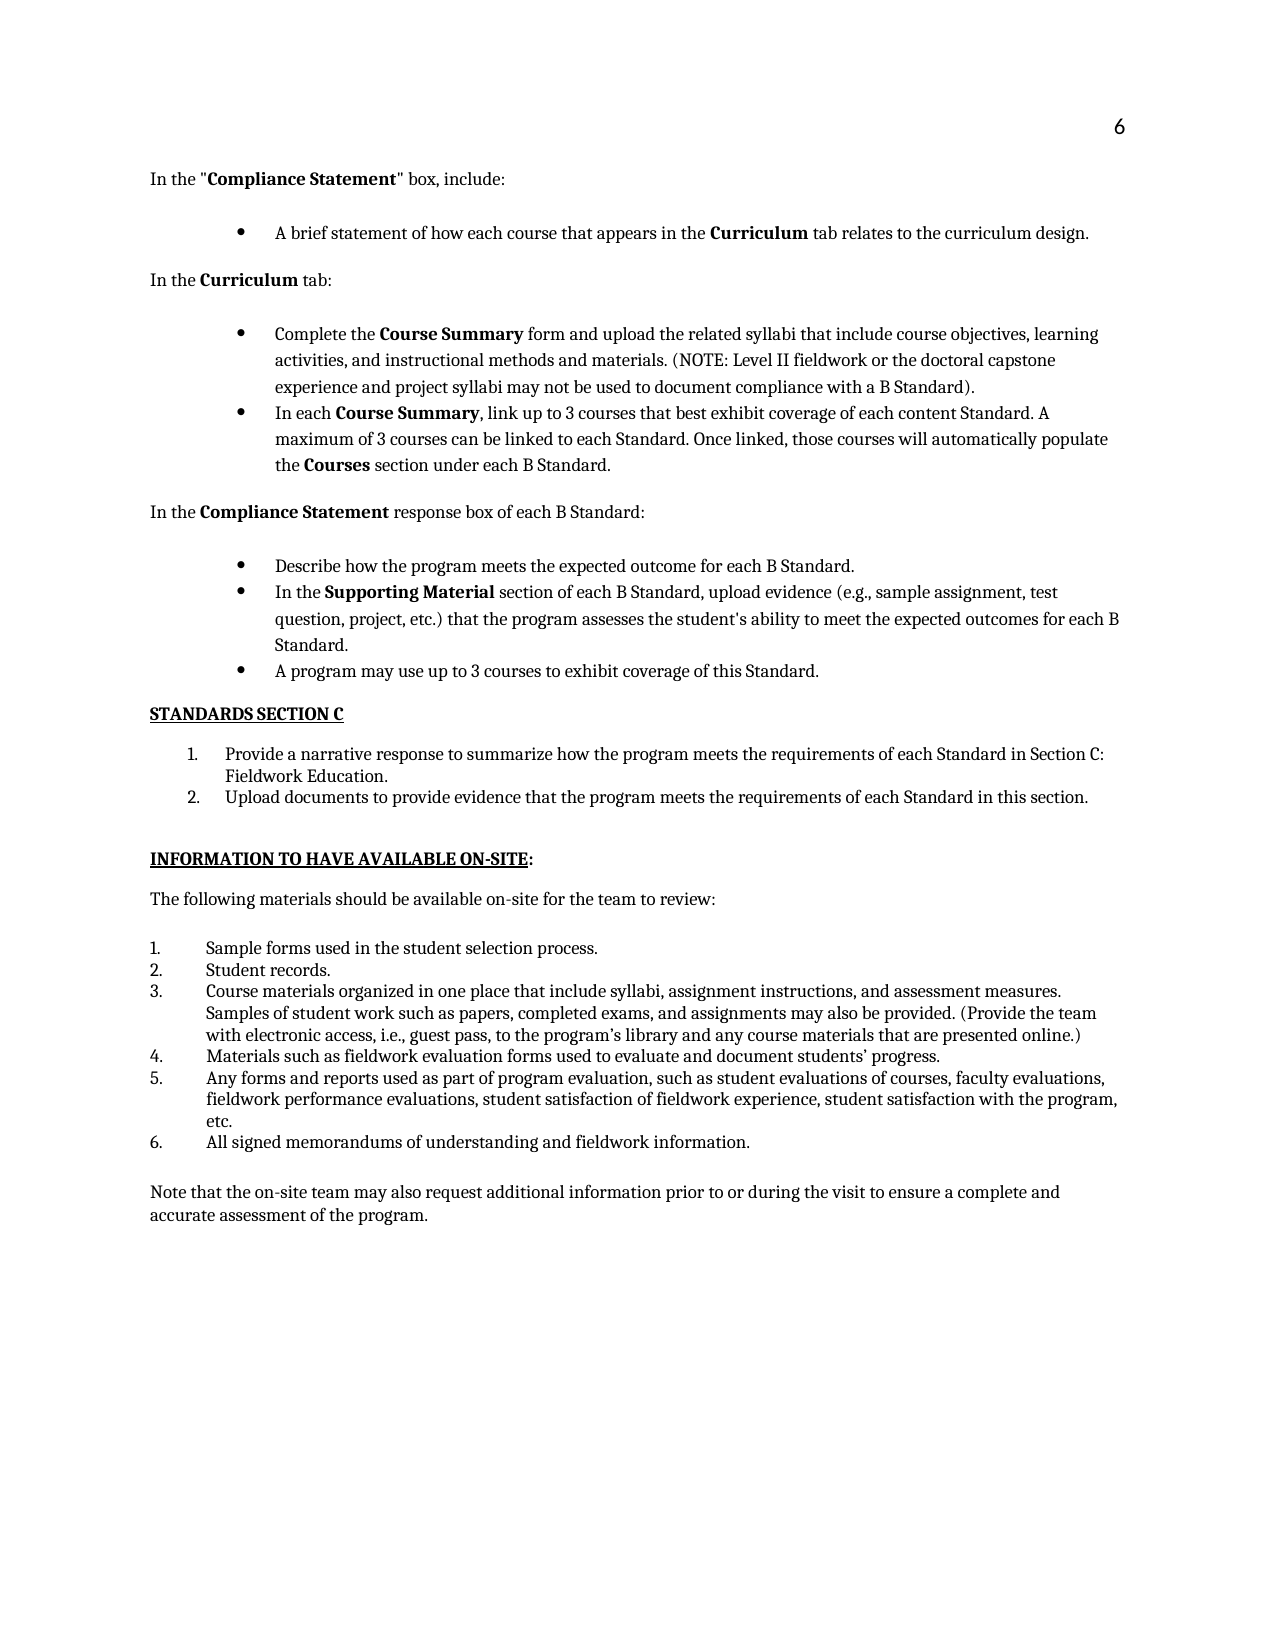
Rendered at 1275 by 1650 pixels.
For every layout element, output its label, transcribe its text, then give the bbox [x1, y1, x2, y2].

list Complete the Course Summary form and upload the related syllabi that include course objectives, learning activities, and instructional methods and materials. (NOTE: Level II fieldwork or the doctoral capstone experience and project syllabi may not be used to document compliance with a B Standard). [237, 319, 1125, 398]
list In each Course Summary, link up to 3 courses that best exhibit coverage of each content Standard. A maximum of 3 courses can be linked to each Standard. Once linked, those courses will automatically populate the Courses section under each B Standard. [237, 398, 1125, 476]
text The following materials should be available on-site for the team to review: [150, 888, 1125, 938]
list In the Supporting Material section of each B Standard, upload evidence (e.g., sample assignment, test question, project, etc.) that the program assesses the student's ability to meet the expected outcomes for each B Standard. [237, 577, 1125, 656]
list Student records. [150, 959, 1125, 981]
list Sample forms used in the student selection process. [150, 938, 1125, 959]
text Note that the on-site team may also request additional information prior to or during the visit to ensure a complete and accurate assessment of the program. [150, 1181, 1125, 1226]
list Upload documents to provide evidence that the program meets the requirements of each Standard in this section. [187, 787, 1125, 808]
list Materials such as fieldwork evaluation forms used to evaluate and document students’ progress. [150, 1046, 1162, 1067]
list Any forms and reports used as part of program evaluation, such as student evaluations of courses, faculty evaluations, fieldwork performance evaluations, student satisfaction of fieldwork experience, student satisfaction with the program, etc. [150, 1067, 1125, 1132]
list A program may use up to 3 courses to exhibit coverage of this Standard. [237, 656, 1125, 682]
list Course materials organized in one place that include syllabi, assignment instructions, and assessment measures. Samples of student work such as papers, completed exams, and assignments may also be provided. (Provide the team with electronic access, i.e., guest pass, to the program’s library and any course materials that are presented online.) [150, 981, 1125, 1046]
list Provide a narrative response to summarize how the program meets the requirements of each Standard in Section C: Fieldwork Education. [187, 744, 1125, 787]
text INFORMATION TO HAVE AVAILABLE ON-SITE: [150, 848, 1125, 870]
list All signed memorandums of understanding and fieldwork information. [150, 1132, 1125, 1181]
list A brief statement of how each course that appears in the Curriculum tab relates to the curriculum design. [237, 218, 1125, 244]
list Describe how the program meets the expected outcome for each B Standard. [237, 551, 1125, 577]
text STANDARDS SECTION C [150, 704, 1125, 725]
text In the Compliance Statement response box of each B Standard: [150, 501, 1125, 551]
text In the "Compliance Statement" box, include: [150, 168, 1125, 218]
text In the Curriculum tab: [150, 269, 1125, 319]
